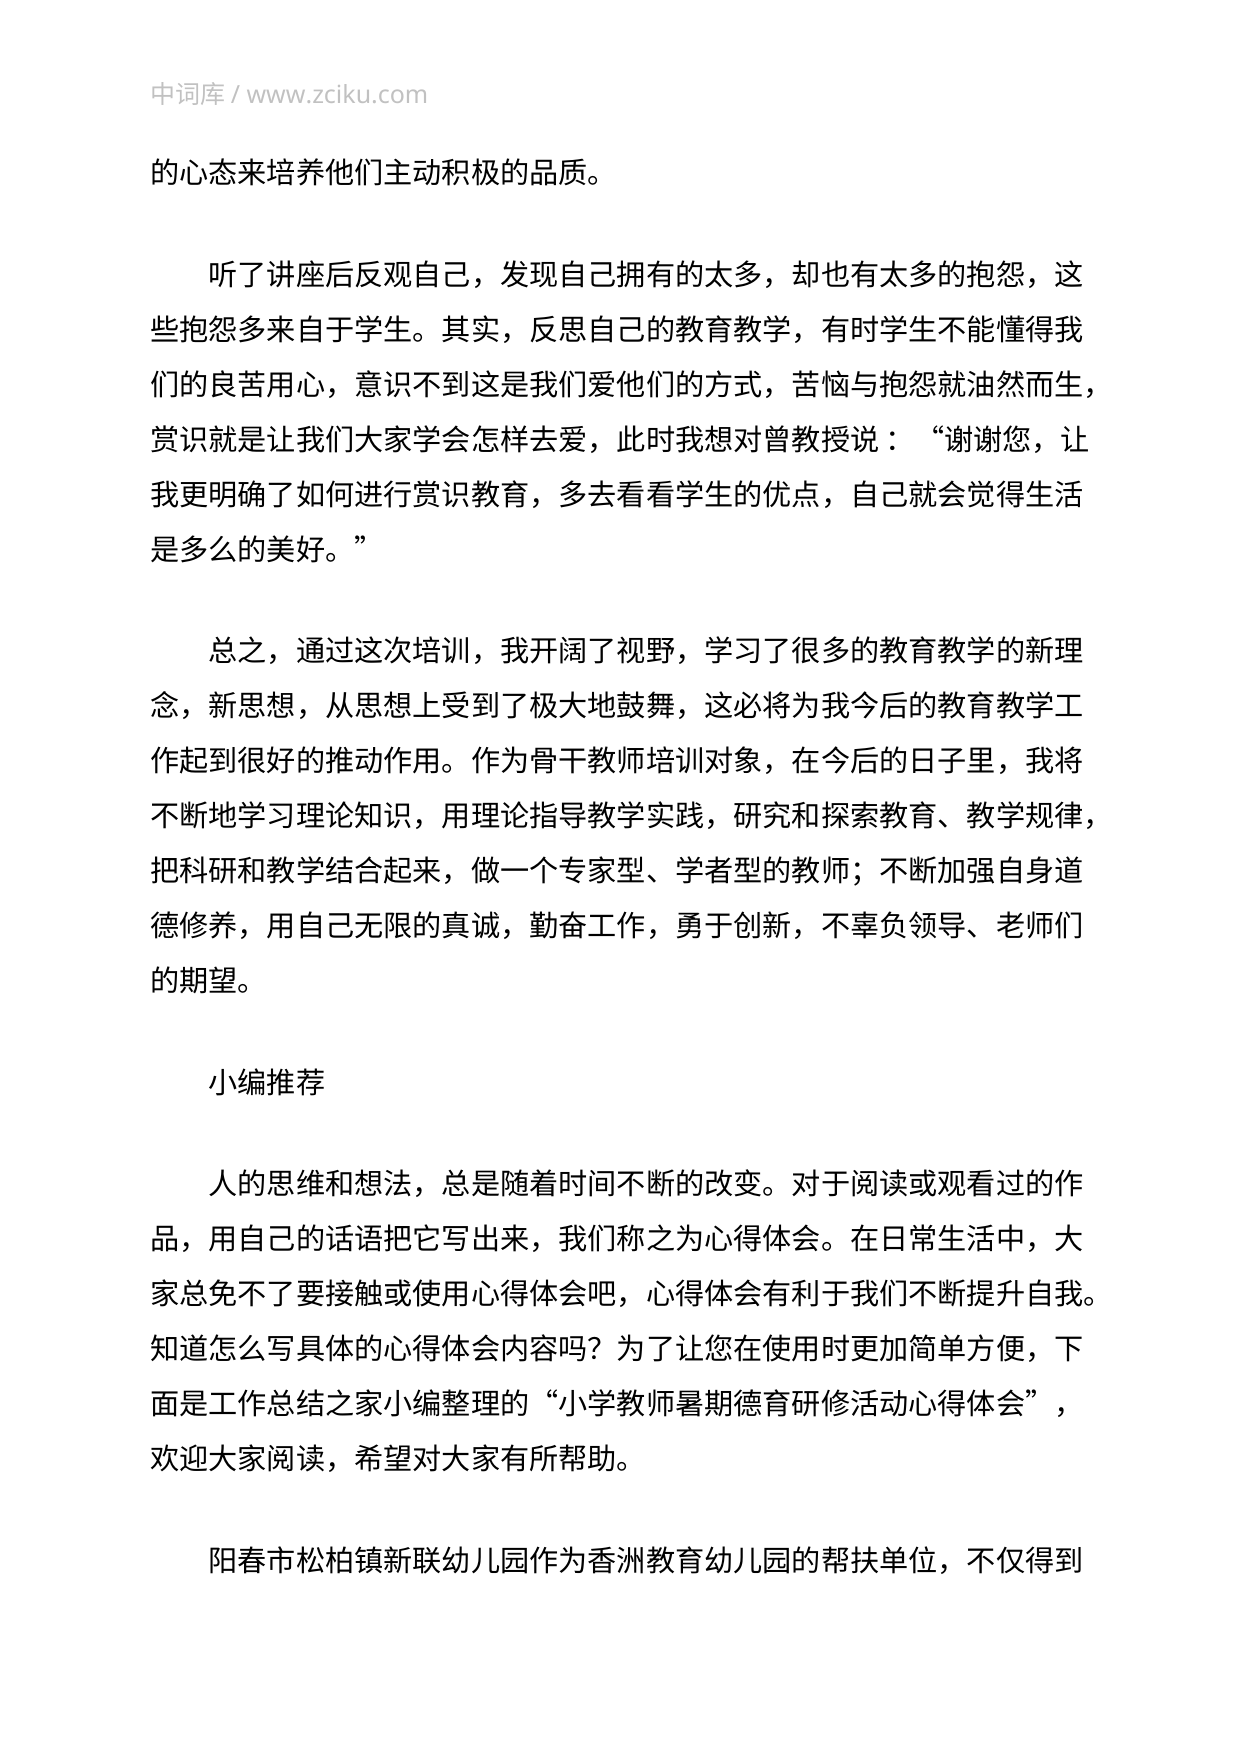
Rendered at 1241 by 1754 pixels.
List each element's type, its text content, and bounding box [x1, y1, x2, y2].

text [150, 150, 1090, 192]
text 人的思维和想法，总是随着时间不断的改变。对于阅读或观看过的作品，用自己的话语把它写出来，我们称之为心得体会。在日常生活中，大家总免不了要接触或使用心得体会吧，心得体会有利于我们不断提升自我。知道怎么写具体的心得体会内容吗？为了让您在使用时更加简单方便，下面是工作总结之家小编整理的“小学教师暑期德育研修活动心得体会”，欢迎大家阅读，希望对大家有所帮助。 [150, 1161, 1090, 1478]
text 总之，通过这次培训，我开阔了视野，学习了很多的教育教学的新理念，新思想，从思想上受到了极大地鼓舞，这必将为我今后的教育教学工作起到很好的推动作用。作为骨干教师培训对象，在今后的日子里，我将不断地学习理论知识，用理论指导教学实践，研究和探索教育、教学规律，把科研和教学结合起来，做一个专家型、学者型的教师；不断加强自身道德修养，用自己无限的真诚，勤奋工作，勇于创新，不辜负领导、老师们的期望。 [150, 628, 1090, 1000]
text 小编推荐 [150, 1059, 1090, 1101]
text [150, 1537, 1090, 1579]
text 听了讲座后反观自己，发现自己拥有的太多，却也有太多的抱怨，这些抱怨多来自于学生。其实，反思自己的教育教学，有时学生不能懂得我们的良苦用心，意识不到这是我们爱他们的方式，苦恼与抱怨就油然而生，赏识就是让我们大家学会怎样去爱，此时我想对曾教授说 ：“谢谢您，让我更明确了如何进行赏识教育，多去看看学生的优点，自己就会觉得生活是多么的美好。” [150, 252, 1090, 568]
